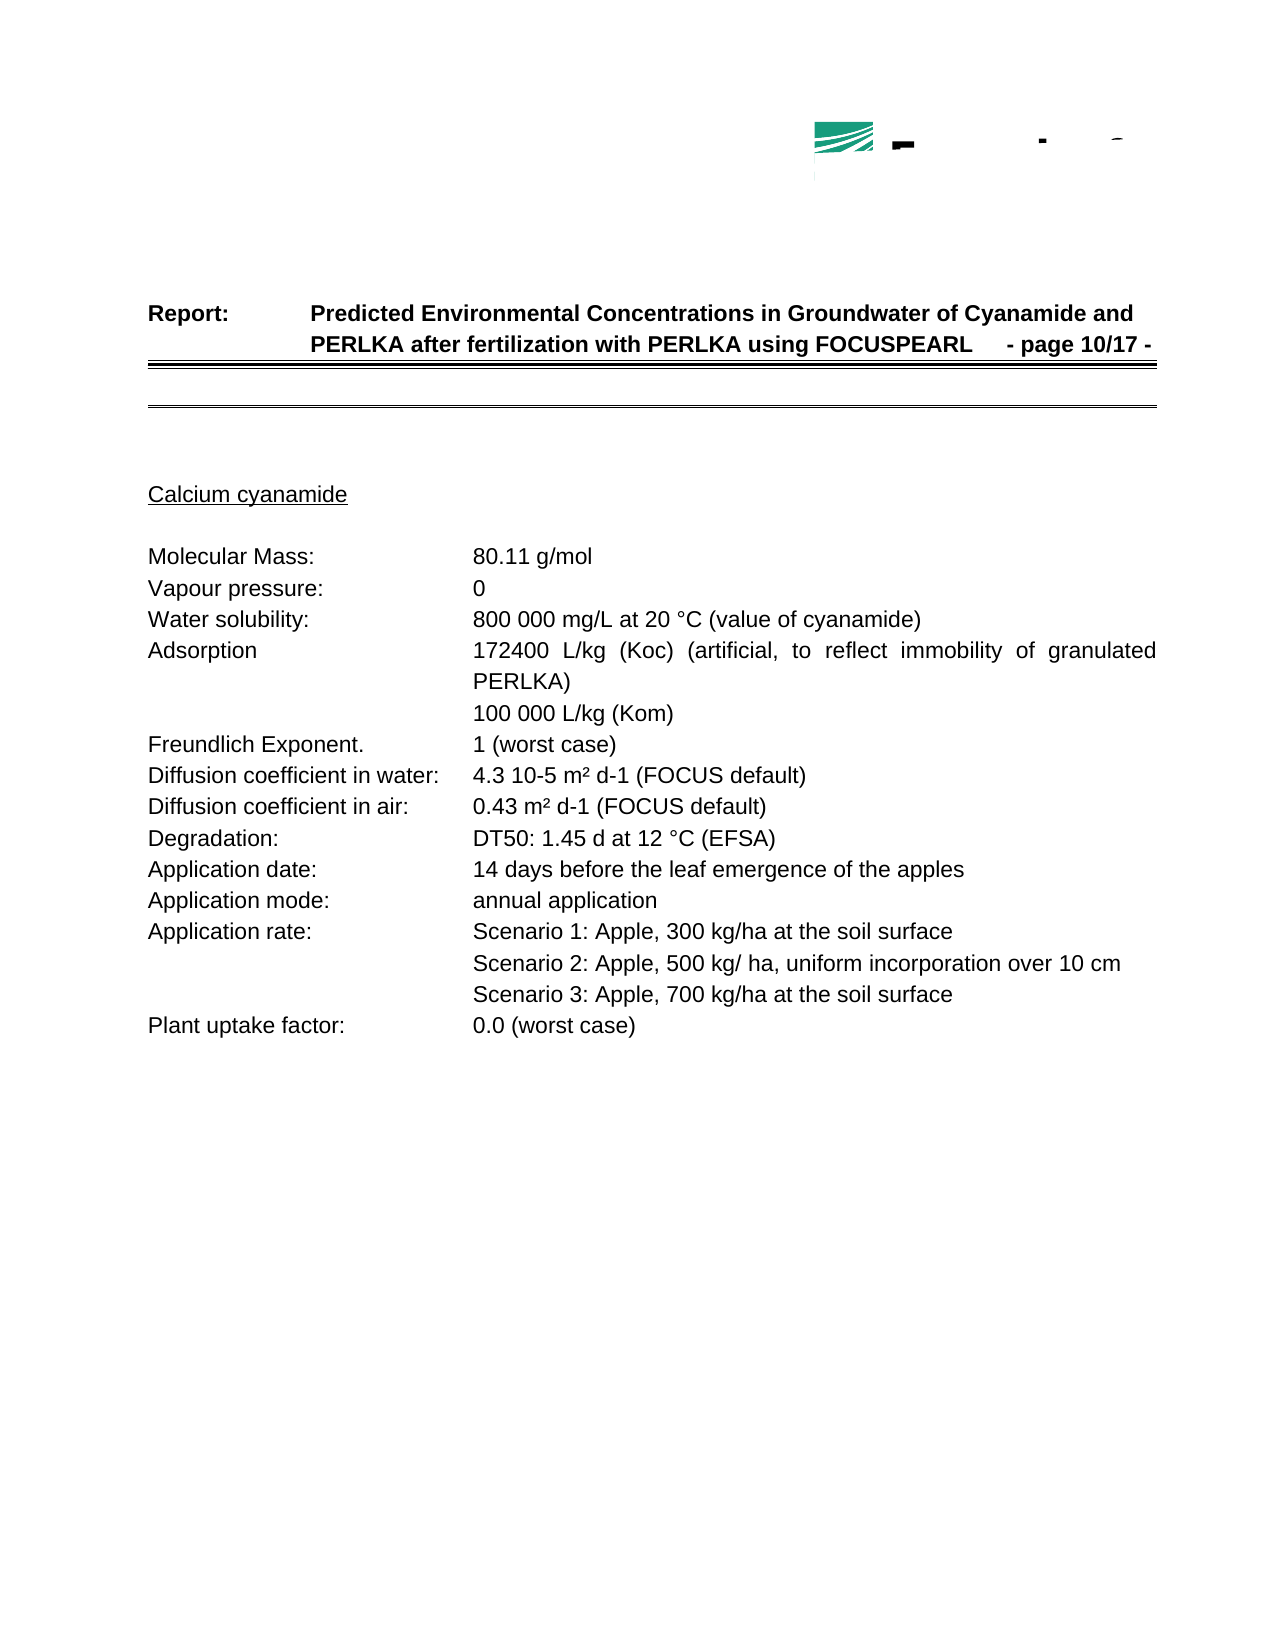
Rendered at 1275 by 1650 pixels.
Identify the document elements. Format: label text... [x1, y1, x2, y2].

text Scenario 2: Apple, 500 kg/ ha, uniform incorporation over 10 cm [148, 945, 1157, 976]
text Freundlich Exponent. 1 (worst case) [148, 726, 1157, 757]
text Plant uptake factor: 0.0 (worst case) [148, 1007, 1157, 1038]
text Water solubility: 800 000 mg/L at 20 °C (value of cyanamide) [148, 601, 1157, 632]
text Degradation: DT50: 1.45 d at 12 °C (EFSA) [148, 820, 1157, 851]
text Application mode: annual application [148, 882, 1157, 913]
text Molecular Mass: 80.11 g/mol [148, 538, 1157, 570]
text Calcium cyanamide [148, 476, 1157, 507]
text Diffusion coefficient in air: 0.43 m² d-1 (FOCUS default) [148, 788, 1157, 820]
text Application rate: Scenario 1: Apple, 300 kg/ha at the soil surface [148, 913, 1157, 945]
text Adsorption 172400 L/kg (Koc) (artificial, to reflect immobility of granulated PERLKA) [148, 632, 1157, 695]
text Scenario 3: Apple, 700 kg/ha at the soil surface [148, 976, 1157, 1007]
text 100 000 L/kg (Kom) [148, 695, 1157, 726]
text Diffusion coefficient in water: 4.3 10-5 m² d-1 (FOCUS default) [148, 757, 1157, 788]
text Vapour pressure: 0 [148, 570, 1157, 601]
text Application date: 14 days before the leaf emergence of the apples [148, 851, 1157, 882]
